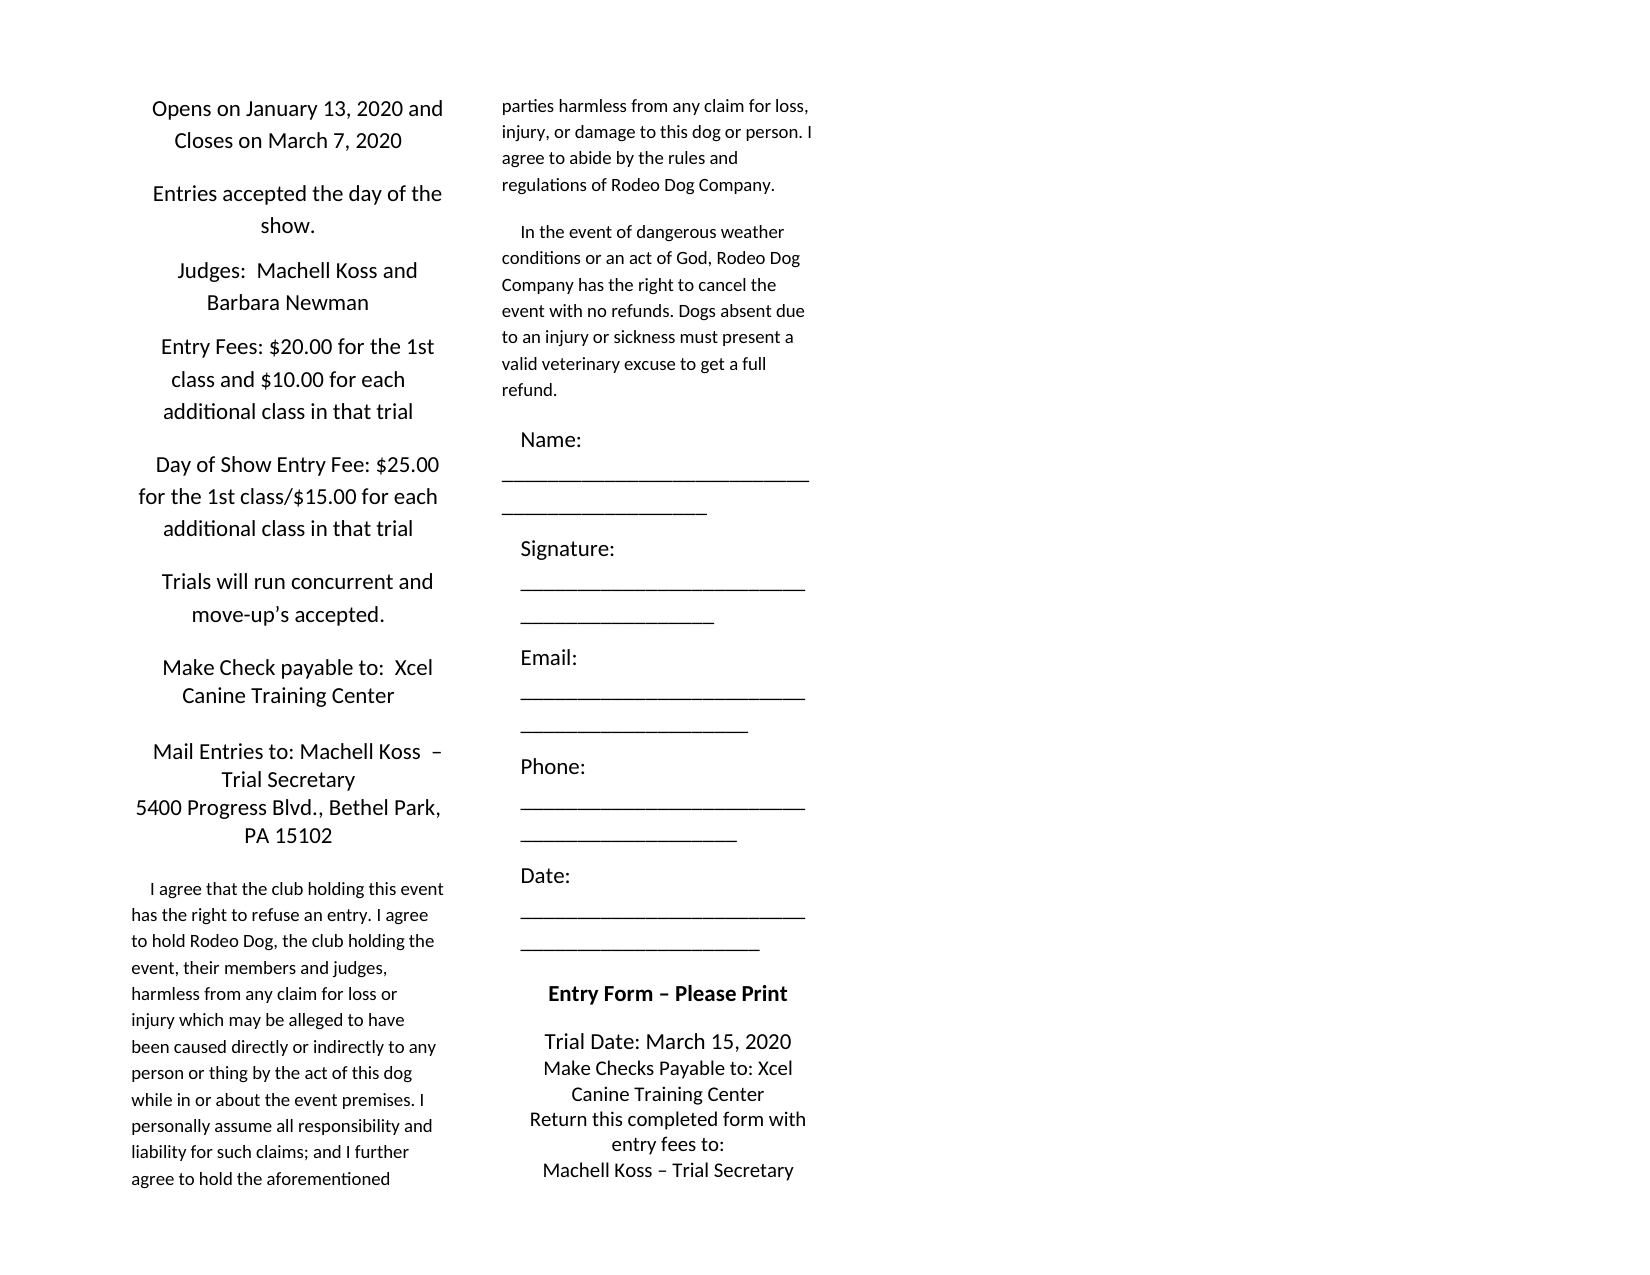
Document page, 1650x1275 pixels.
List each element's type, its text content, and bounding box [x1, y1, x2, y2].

text Day of Show Entry Fee: $25.00 for the 1st class/$15.00 for each additional class in that trial [131, 450, 445, 542]
text I agree that the club holding this event has the right to refuse an entry. I agree to hold Rodeo Dog, the club holding the event, their members and judges, harmless from any claim for loss or injury which may be alleged to have been caused directly or indirectly to any person or thing by the act of this dog while in or about the event premises. I personally assume all responsibility and liability for such claims; and I further agree to hold the aforementioned parties harmless from any claim for loss, injury, or damage to this dog or person. I agree to abide by the rules and regulations of Rodeo Dog Company. [131, 877, 445, 1190]
text Phone: ____________________________________________ [520, 752, 816, 845]
text Entry Fees: $20.00 for the 1st class and $10.00 for each additional class in that trial [131, 333, 445, 425]
text Date: ______________________________________________ [520, 862, 816, 954]
text Email: _____________________________________________ [520, 643, 816, 736]
text Return this completed form with entry fees to: [520, 1106, 816, 1157]
text Machell Koss – Trial Secretary [520, 1157, 816, 1182]
text In the event of dangerous weather conditions or an act of God, Rodeo Dog Company has the right to cancel the event with no refunds. Dogs absent due to an injury or sickness must present a valid veterinary excuse to get a full refund. [502, 220, 816, 401]
text Opens on January 13, 2020 and Closes on March 7, 2020 [131, 94, 445, 154]
text Trial Date: March 15, 2020 [520, 1027, 816, 1055]
text Make Checks Payable to: Xcel Canine Training Center [520, 1055, 816, 1106]
text Entry Form – Please Print [520, 979, 816, 1007]
text Name: _____________________________________________ [502, 425, 816, 518]
text Mail Entries to: Machell Koss – Trial Secretary 5400 Progress Blvd., Bethel Park, PA 15102 [131, 737, 445, 849]
text Trials will run concurrent and move-up’s accepted. [131, 567, 445, 628]
text Entries accepted the day of the show. [131, 179, 445, 239]
text Signature: __________________________________________ [520, 534, 816, 627]
text Make Check payable to: Xcel Canine Training Center [131, 653, 445, 709]
text Judges: Machell Koss and Barbara Newman [131, 256, 445, 316]
